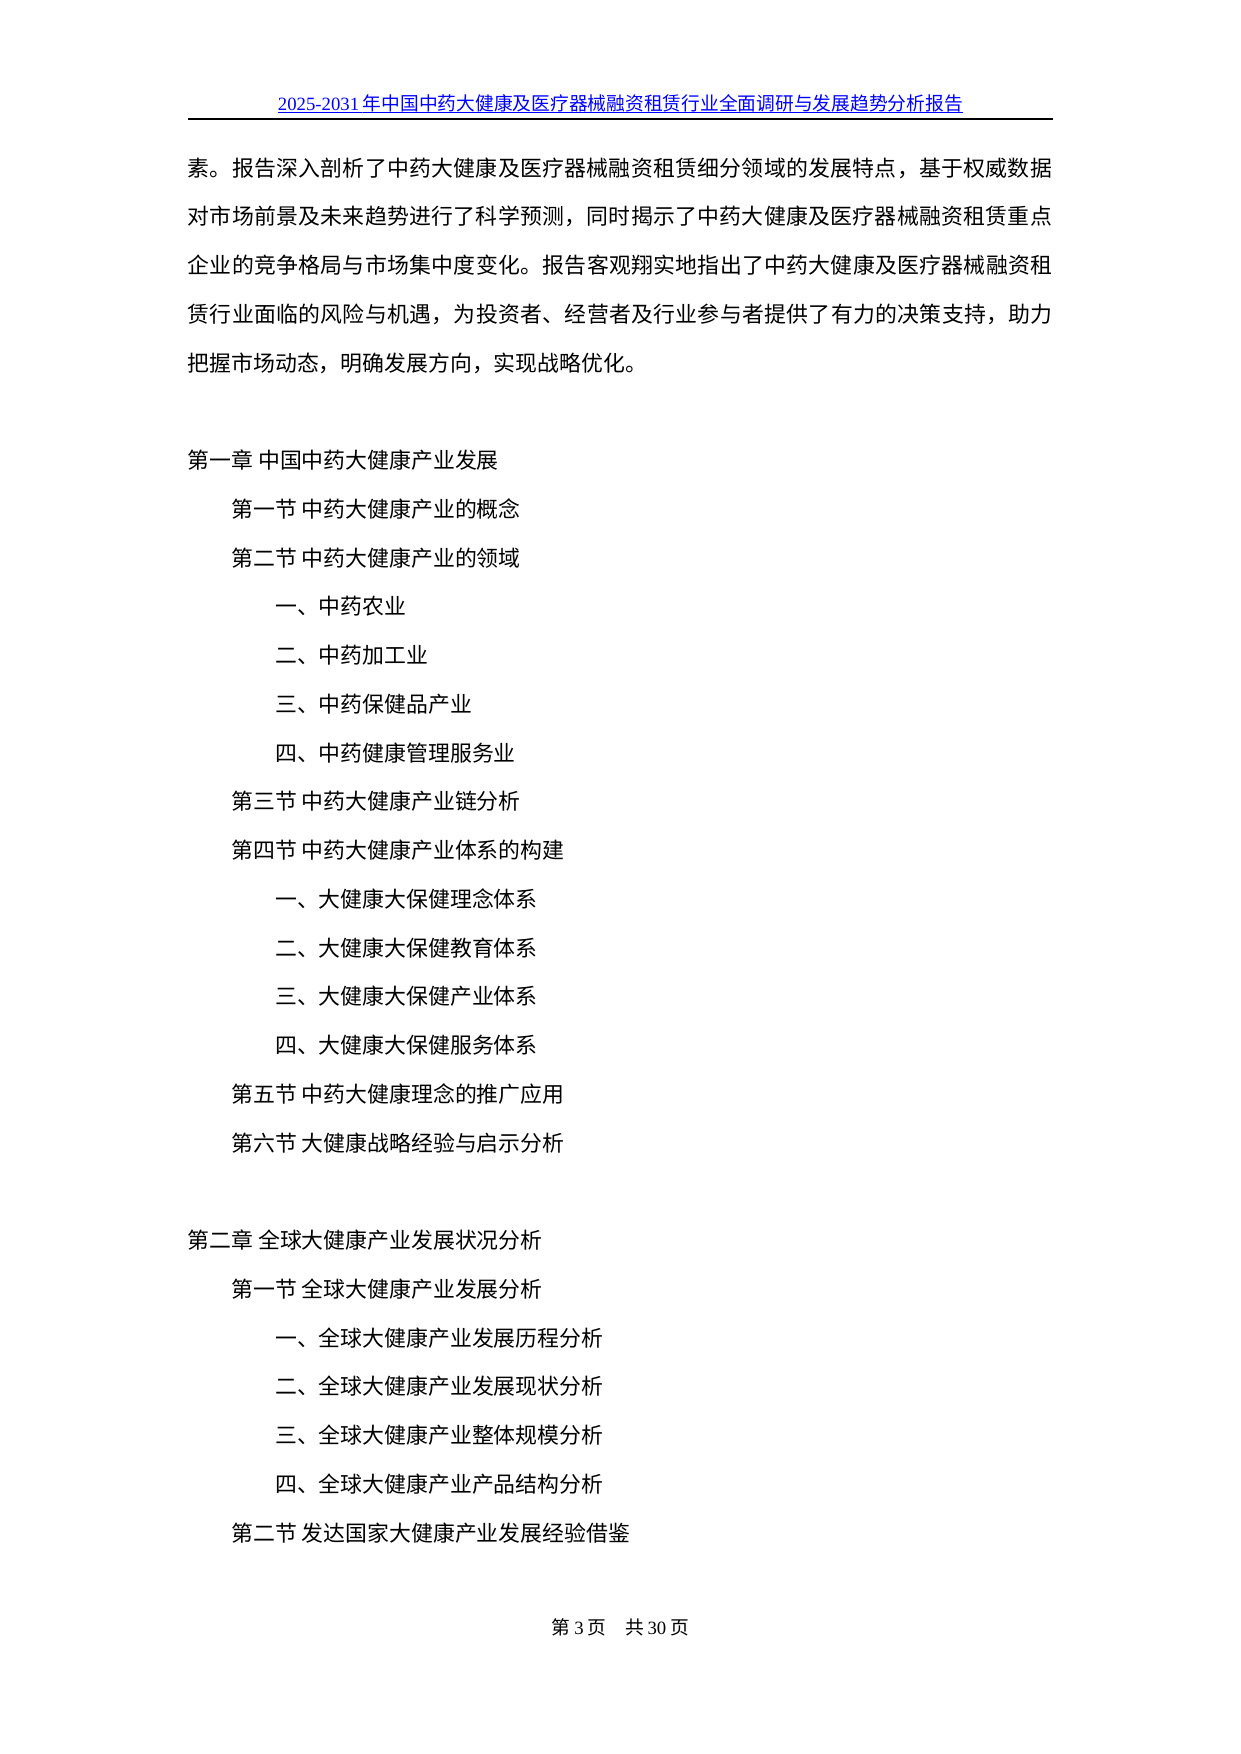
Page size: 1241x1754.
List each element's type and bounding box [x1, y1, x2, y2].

text [187, 150, 1053, 1548]
